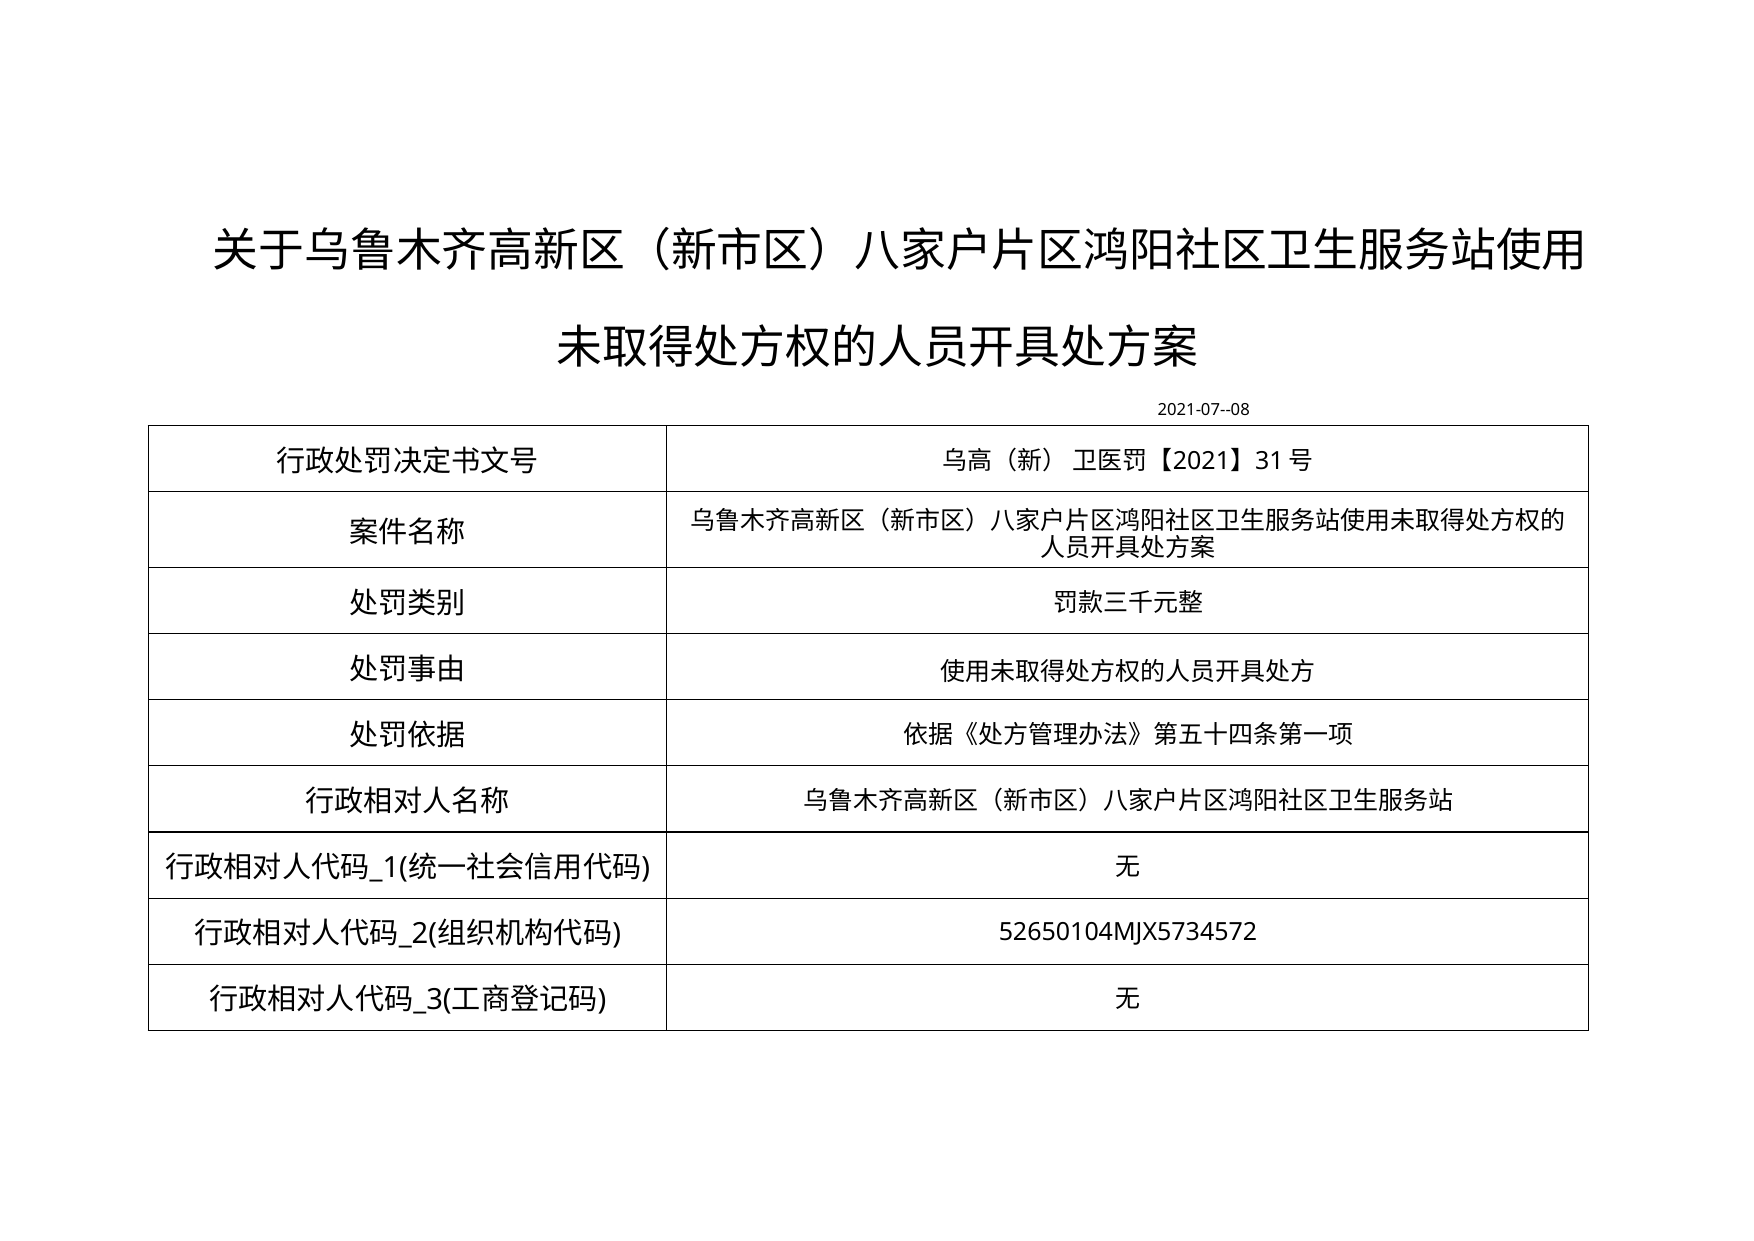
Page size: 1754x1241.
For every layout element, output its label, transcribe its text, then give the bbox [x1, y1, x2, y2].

table_cell 52650104MJX5734572 [667, 899, 1588, 963]
table_cell 行政相对人代码_1(统一社会信用代码) [149, 833, 666, 897]
table_cell 处罚事由 [149, 634, 666, 699]
table_cell 乌鲁木齐高新区（新市区）八家户片区鸿阳社区卫生服务站 [667, 766, 1588, 831]
table_cell 处罚类别 [149, 568, 666, 633]
table_cell 行政相对人代码_2(组织机构代码) [149, 899, 666, 963]
table_cell 乌鲁木齐高新区（新市区）八家户片区鸿阳社区卫生服务站使用未取得处方权的人员开具处方案 [667, 492, 1588, 567]
table_cell 使用未取得处方权的人员开具处方 [667, 634, 1588, 699]
table_cell 处罚依据 [149, 700, 666, 765]
table_cell 行政相对人名称 [149, 766, 666, 831]
table_cell 行政相对人代码_3(工商登记码) [149, 965, 666, 1029]
table_header 行政处罚决定书文号 [149, 426, 666, 491]
table_cell 无 [667, 833, 1588, 897]
table_cell 依据《处方管理办法》第五十四条第一项 [667, 700, 1588, 765]
text 2021-07--08 [150, 393, 1604, 425]
table_cell 无 [667, 965, 1588, 1029]
table_cell 罚款三千元整 [667, 568, 1588, 633]
table_header 乌高（新） 卫医罚【2021】31号 [667, 426, 1588, 491]
table_cell 案件名称 [149, 492, 666, 567]
text 关于乌鲁木齐高新区（新市区）八家户片区鸿阳社区卫生服务站使用未取得处方权的人员开具处方案 [150, 198, 1604, 393]
